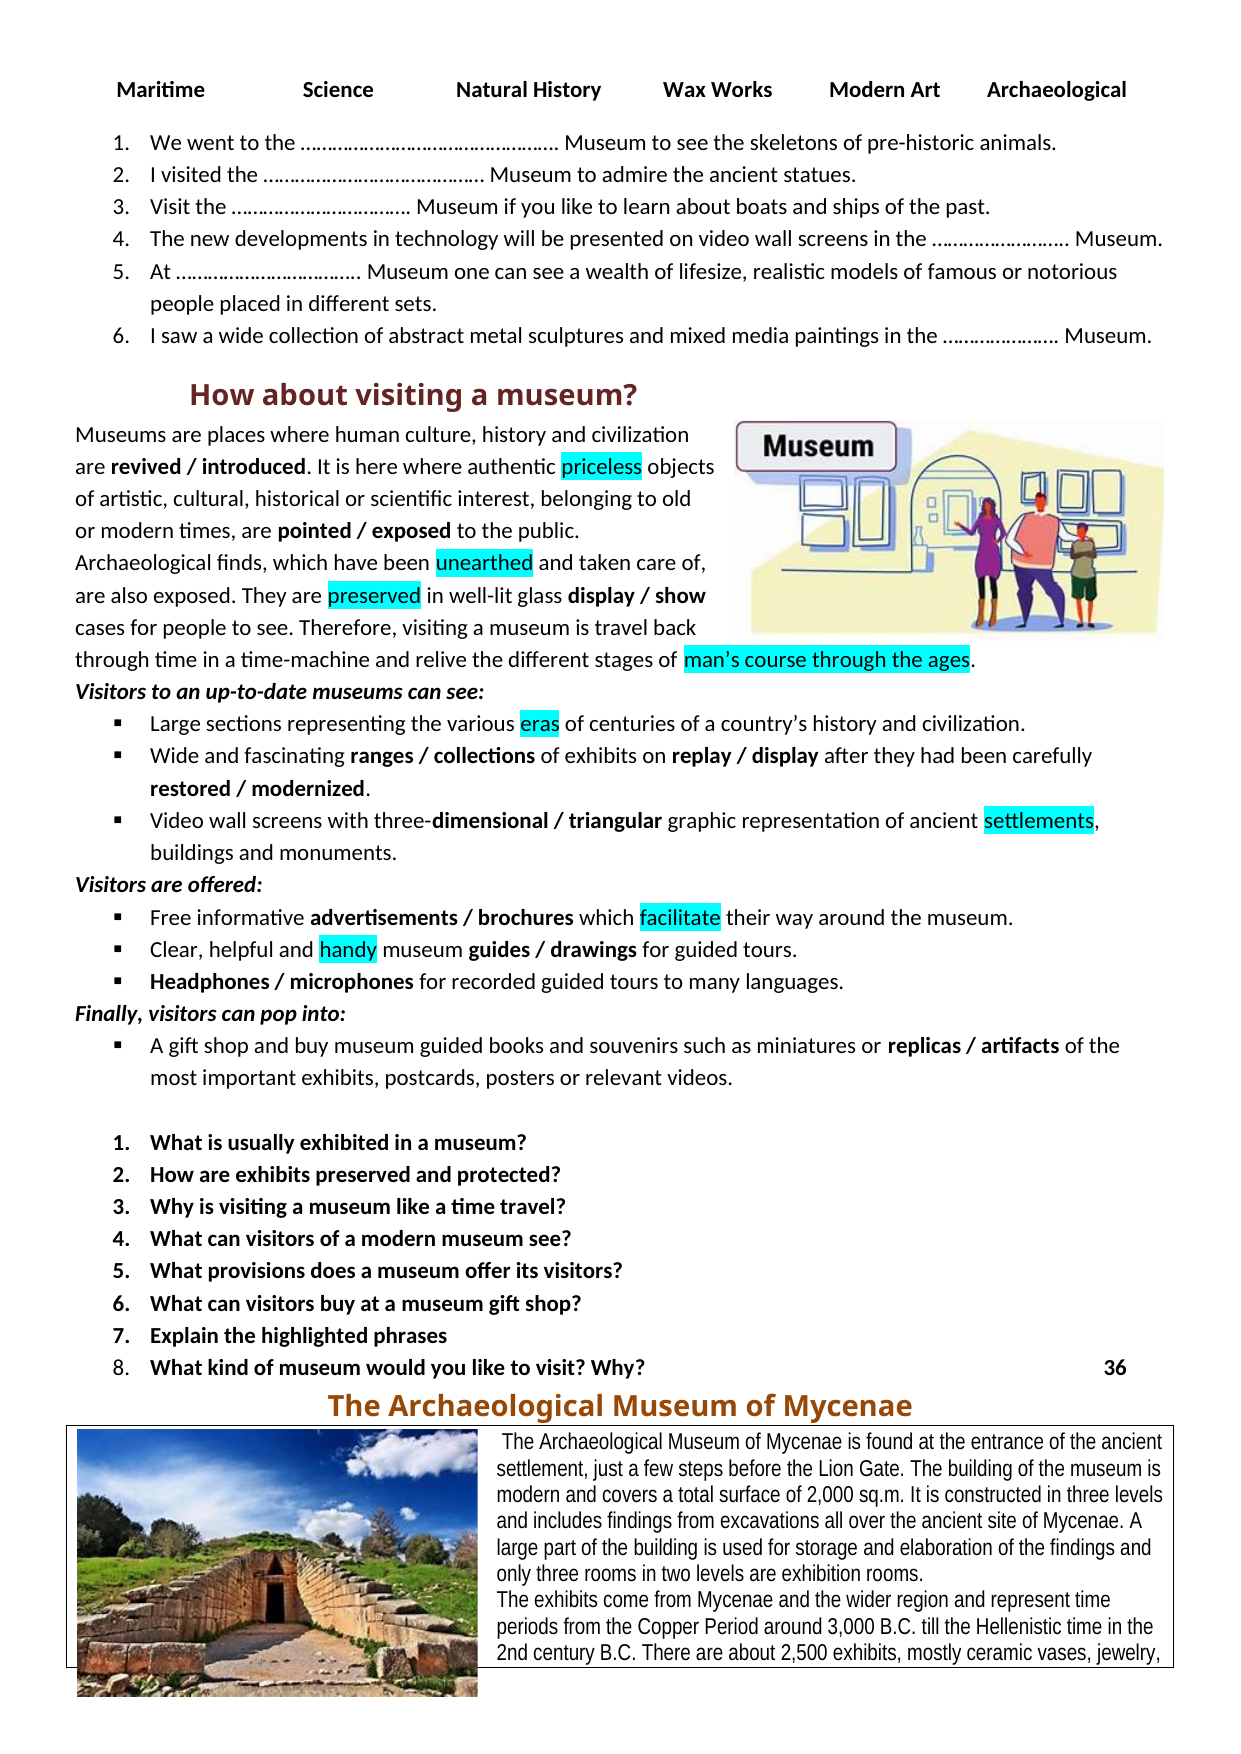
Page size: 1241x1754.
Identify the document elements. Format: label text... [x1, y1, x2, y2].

list Free informative advertisements / brochures which facilitate their way around the museum. [721, 903, 1165, 931]
list What is usually exhibited in a museum? [112, 1128, 1165, 1156]
list Why is visiting a museum like a time travel? [112, 1192, 1165, 1220]
text Visitors are offered: [75, 870, 1165, 898]
list A gift shop and buy museum guided books and souvenirs such as miniatures or replicas / artifacts of the most important exhibits, postcards, posters or relevant videos. [112, 1031, 1165, 1092]
text How about visiting a museum? [75, 374, 1165, 414]
list Visit the ……………………………. Museum if you like to learn about boats and ships of the past. [112, 192, 1165, 220]
list Wide and fascinating ranges / collections of exhibits on replay / display after they had been carefully restored / modernized. [112, 742, 1165, 802]
list We went to the …………………………………………. Museum to see the skeletons of pre-historic animals. [112, 128, 1165, 156]
list Video wall screens with three-dimensional / triangular graphic representation of ancient settlements, buildings and monuments. [112, 806, 1165, 866]
text The Archaeological Museum of Mycenae [75, 1385, 1165, 1425]
list How are exhibits preserved and protected? [112, 1160, 1165, 1188]
picture [77, 1429, 478, 1697]
list The new developments in technology will be presented on video wall screens in the …………………….. Museum. [112, 224, 1165, 253]
list What kind of museum would you like to visit? Why? 36 [112, 1353, 1165, 1381]
list Large sections representing the various eras of centuries of a country’s history and civilization. [112, 709, 1165, 737]
list What provisions does a museum offer its visitors? [112, 1257, 1165, 1285]
list Headphones / microphones for recorded guided tours to many languages. [112, 967, 1165, 995]
list At …………………………….. Museum one can see a wealth of lifesize, realistic models of famous or notorious people placed in different sets. [112, 257, 1165, 317]
list What can visitors buy at a museum gift shop? [112, 1289, 1165, 1317]
list Clear, helpful and handy museum guides / drawings for guided tours. [112, 935, 319, 963]
text The Archaeological Museum of Mycenae is found at the entrance of the ancient settlement, just a few steps before the Lion Gate. The building of the museum is modern and covers a total surface of 2,000 sq.m. It is constructed in three levels and includes findings from excavations all over the ancient site of Mycenae. A large part of the building is used for storage and elaboration of the findings and only three rooms in two levels are exhibition rooms. [67, 1426, 1173, 1583]
list Explain the highlighted phrases [112, 1321, 1165, 1349]
list I visited the …………………………………… Museum to admire the ancient statues. [112, 160, 1165, 188]
list What can visitors of a modern museum see? [112, 1224, 1165, 1252]
list Free informative advertisements / brochures which facilitate their way around the museum. [112, 903, 640, 931]
list Clear, helpful and handy museum guides / drawings for guided tours. [377, 935, 1165, 963]
picture [733, 420, 1164, 641]
list I saw a wide collection of abstract metal sculptures and mixed media paintings in the …………………. Museum. [112, 321, 1165, 349]
text Finally, visitors can pop into: [75, 999, 1165, 1027]
text Visitors to an up-to-date museums can see: [75, 677, 1165, 705]
text Maritime Science Natural History Wax Works Modern Art Archaeological [75, 75, 1165, 103]
